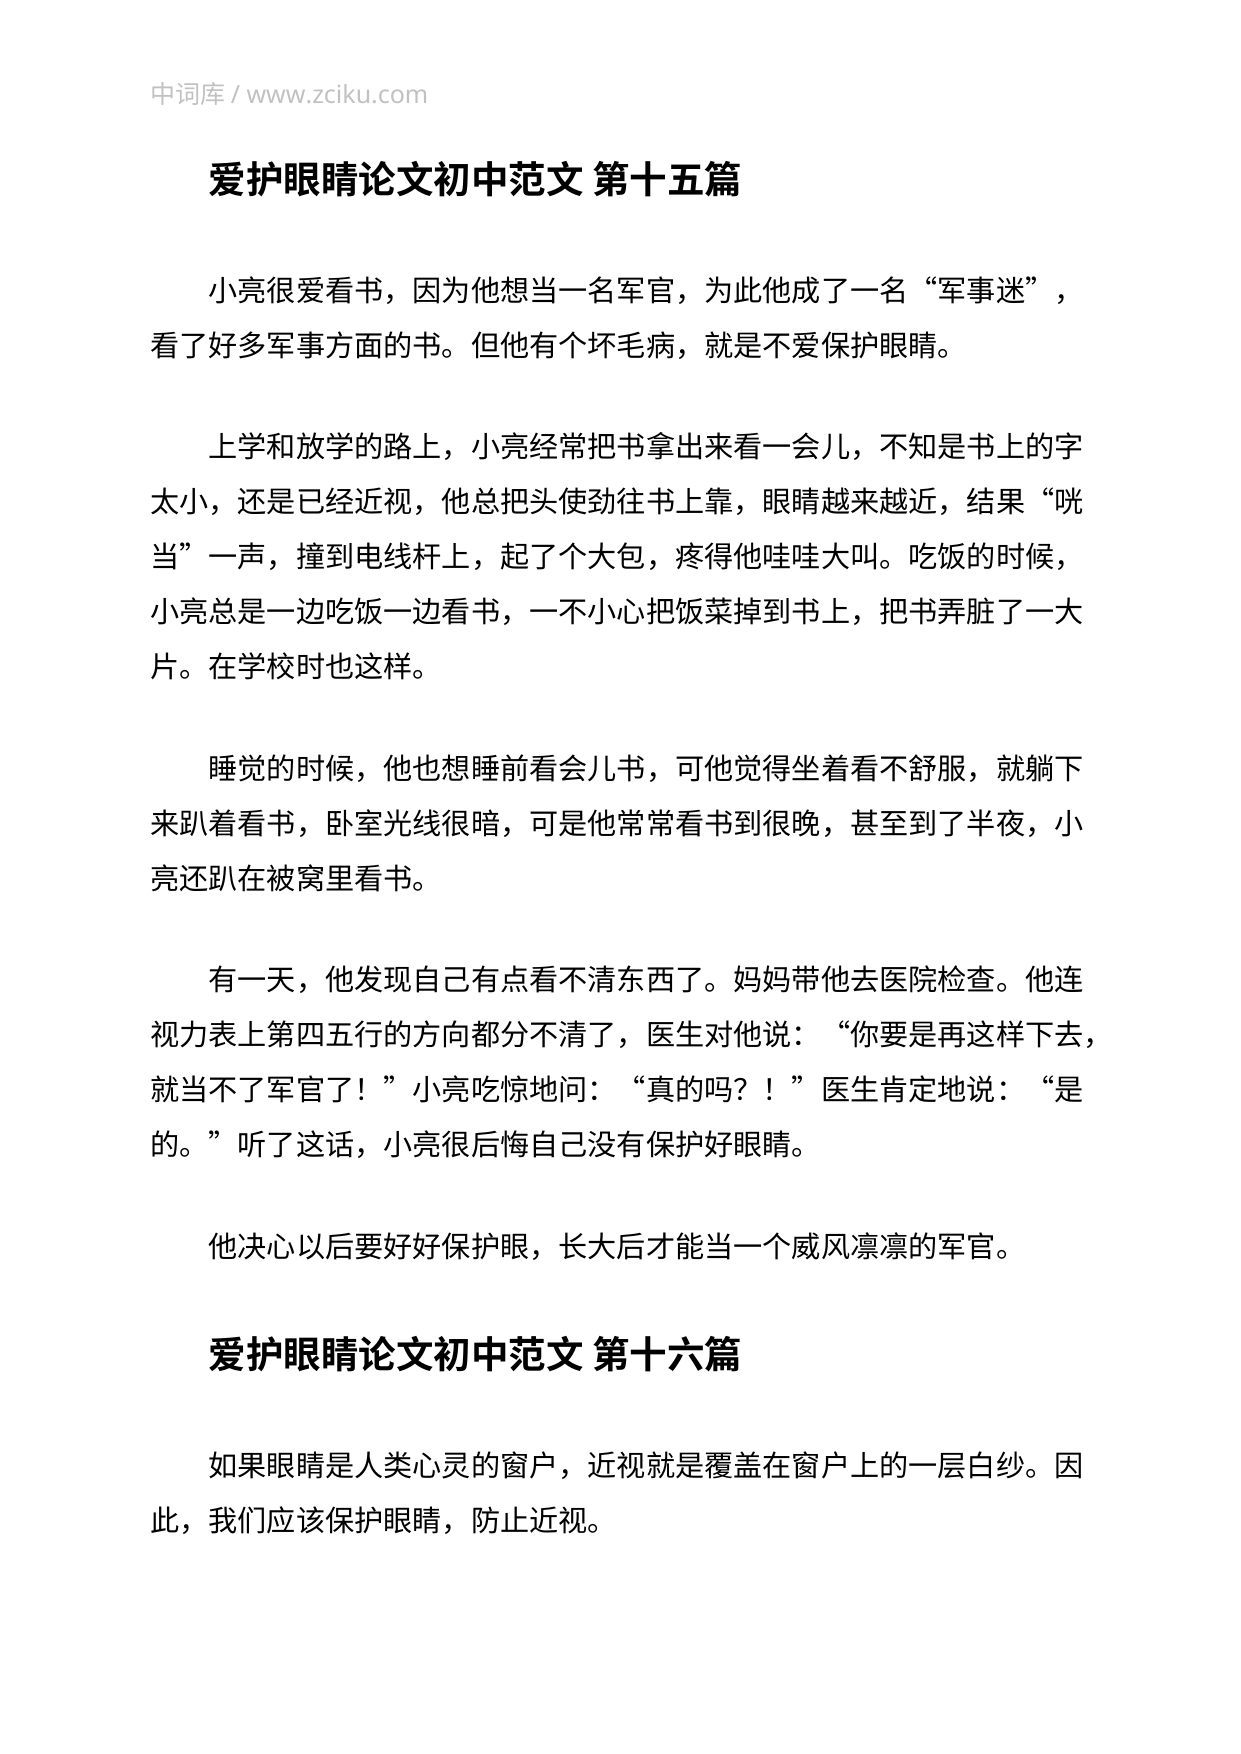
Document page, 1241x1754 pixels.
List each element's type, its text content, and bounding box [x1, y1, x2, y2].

text 他决心以后要好好保护眼，长大后才能当一个威风凛凛的军官。 [150, 1223, 1090, 1266]
text 爱护眼睛论文初中范文 第十六篇 [150, 1325, 1090, 1379]
text 上学和放学的路上，小亮经常把书拿出来看一会儿，不知是书上的字太小，还是已经近视，他总把头使劲往书上靠，眼睛越来越近，结果“咣当”一声，撞到电线杆上，起了个大包，疼得他哇哇大叫。吃饭的时候，小亮总是一边吃饭一边看书，一不小心把饭菜掉到书上，把书弄脏了一大片。在学校时也这样。 [150, 424, 1090, 686]
text 小亮很爱看书，因为他想当一名军官，为此他成了一名“军事迷”，看了好多军事方面的书。但他有个坏毛病，就是不爱保护眼睛。 [150, 267, 1090, 364]
text 如果眼睛是人类心灵的窗户，近视就是覆盖在窗户上的一层白纱。因此，我们应该保护眼睛，防止近视。 [150, 1443, 1090, 1540]
text 爱护眼睛论文初中范文 第十五篇 [150, 150, 1090, 204]
text 睡觉的时候，他也想睡前看会儿书，可他觉得坐着看不舒服，就躺下来趴着看书，卧室光线很暗，可是他常常看书到很晚，甚至到了半夜，小亮还趴在被窝里看书。 [150, 745, 1090, 897]
text 有一天，他发现自己有点看不清东西了。妈妈带他去医院检查。他连视力表上第四五行的方向都分不清了，医生对他说：“你要是再这样下去，就当不了军官了！”小亮吃惊地问：“真的吗？！”医生肯定地说：“是的。”听了这话，小亮很后悔自己没有保护好眼睛。 [150, 957, 1090, 1164]
